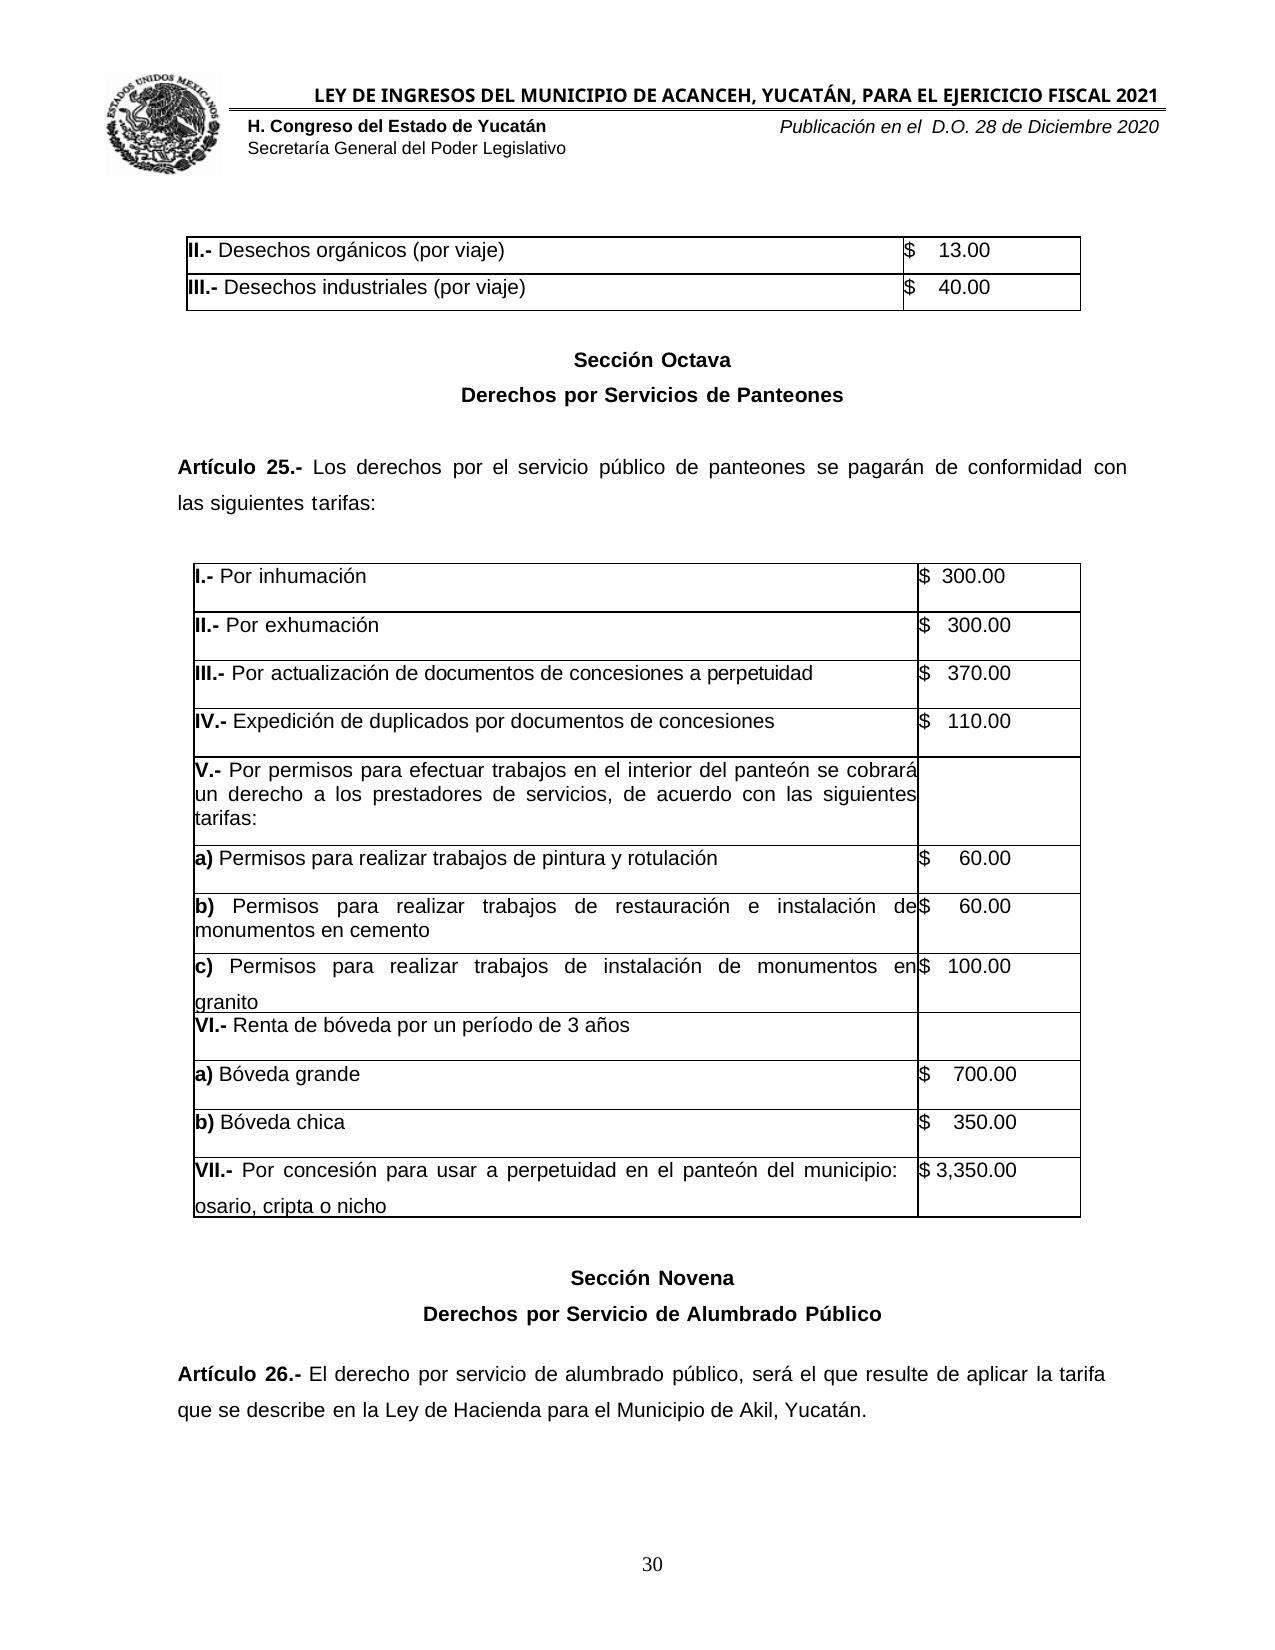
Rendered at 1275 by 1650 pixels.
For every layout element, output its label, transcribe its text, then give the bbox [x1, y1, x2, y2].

table_cell IV.- Expedición de duplicados por documentos de concesiones [195, 709, 917, 756]
table_cell $ 300.00 [919, 613, 1080, 660]
table_cell a) Permisos para realizar trabajos de pintura y rotulación [195, 846, 917, 893]
text Derechos por Servicios de Panteones [177, 383, 1127, 407]
table_cell $ 370.00 [919, 661, 1080, 708]
table_cell [919, 1013, 1080, 1060]
table_cell II.- Desechos orgánicos (por viaje) [188, 238, 903, 273]
table_header I.- Por inhumación [195, 564, 917, 611]
table_cell $ 40.00 [904, 275, 1080, 310]
table_cell III.- Desechos industriales (por viaje) [188, 275, 903, 310]
table_cell c) Permisos para realizar trabajos de instalación de monumentos en granito [195, 954, 917, 1012]
table_cell $ 100.00 [919, 954, 1080, 1012]
table_header $ 300.00 [919, 564, 1080, 611]
table_cell $ 700.00 [919, 1061, 1080, 1108]
table_cell a) Bóveda grande [195, 1061, 917, 1108]
table_cell b) Permisos para realizar trabajos de restauración e instalación de monumentos en cemento [195, 894, 917, 952]
table_cell III.- Por actualización de documentos de concesiones a perpetuidad [195, 661, 917, 708]
text Artículo 26.- El derecho por servicio de alumbrado público, será el que resulte de aplicar la tarifa que se describe en la Ley de Hacienda para el Municipio de Akil, Yucatán. [177, 1362, 1127, 1421]
table_cell V.- Por permisos para efectuar trabajos en el interior del panteón se cobrará un derecho a los prestadores de servicios, de acuerdo con las siguientes tarifas: [195, 758, 917, 845]
table_cell $ 110.00 [919, 709, 1080, 756]
table_cell [919, 758, 1080, 845]
table_cell II.- Por exhumación [195, 613, 917, 660]
text Artículo 25.- Los derechos por el servicio público de panteones se pagarán de conformidad con las siguientes tarifas: [177, 455, 1127, 515]
table_cell $ 13.00 [904, 238, 1080, 273]
text Sección Octava [177, 347, 1127, 371]
table_cell $ 3,350.00 [919, 1158, 1080, 1216]
table_cell $ 60.00 [919, 894, 1080, 952]
table_cell $ 60.00 [919, 846, 1080, 893]
text Sección Novena [177, 1266, 1127, 1290]
table_cell $ 350.00 [919, 1110, 1080, 1157]
table_cell VI.- Renta de bóveda por un período de 3 años [195, 1013, 917, 1060]
table_cell VII.- Por concesión para usar a perpetuidad en el panteón del municipio: osario, cripta o nicho [195, 1158, 917, 1216]
table_cell b) Bóveda chica [195, 1110, 917, 1157]
text Derechos por Servicio de Alumbrado Público [177, 1302, 1127, 1326]
